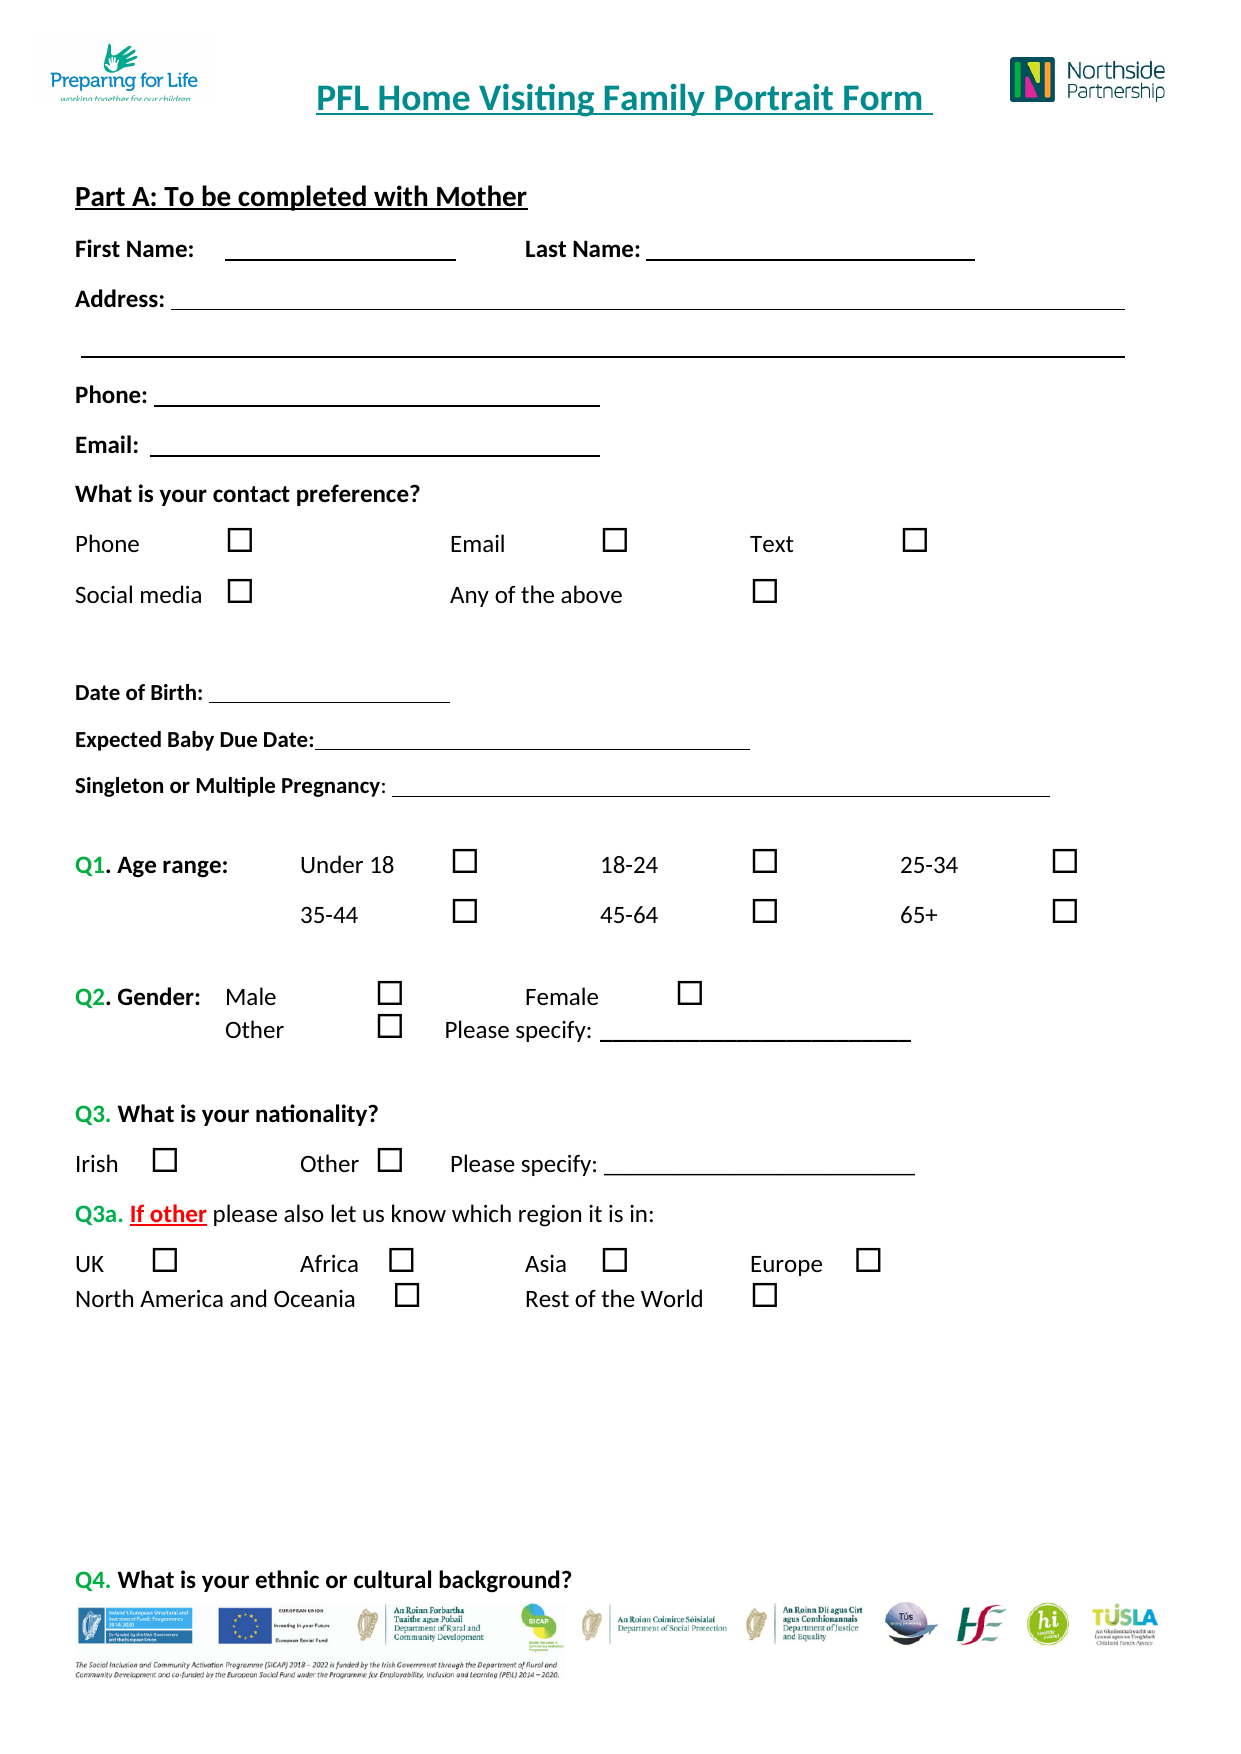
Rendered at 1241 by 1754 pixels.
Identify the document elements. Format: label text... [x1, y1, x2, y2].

text Irish Other Please specify: _________________________ [75, 1148, 1165, 1179]
text Q3. What is your nationality? [75, 1098, 1165, 1129]
text 35-44 45-64 65+ [75, 899, 1165, 931]
text Email: [75, 429, 1165, 459]
text Social media Any of the above [75, 579, 1165, 611]
text Part A: To be completed with Mother [75, 178, 1165, 214]
text Expected Baby Due Date: [75, 725, 1165, 753]
text Singleton or Multiple Pregnancy: [75, 772, 1165, 799]
text What is your contact preference? [75, 479, 1165, 509]
picture [75, 1595, 1166, 1681]
picture [32, 36, 216, 101]
text UK Africa Asia Europe [75, 1248, 1165, 1279]
text First Name: Last Name: [75, 233, 1165, 264]
text Address: [75, 283, 1165, 313]
text Other Please specify: _________________________ [150, 1015, 1165, 1046]
text Date of Birth: [75, 678, 1165, 706]
text North America and Oceania Rest of the World [75, 1283, 1165, 1314]
text Q1. Age range: Under 18 18-24 25-34 [75, 849, 1165, 880]
text Q4. What is your ethnic or cultural background? [75, 1564, 1165, 1595]
text Phone: [75, 379, 1165, 410]
text Q2. Gender: Male Female [75, 981, 1165, 1012]
text Q3a. If other please also let us know which region it is in: [75, 1198, 1165, 1229]
text Phone Email Text [75, 528, 1165, 560]
picture [1010, 57, 1165, 102]
